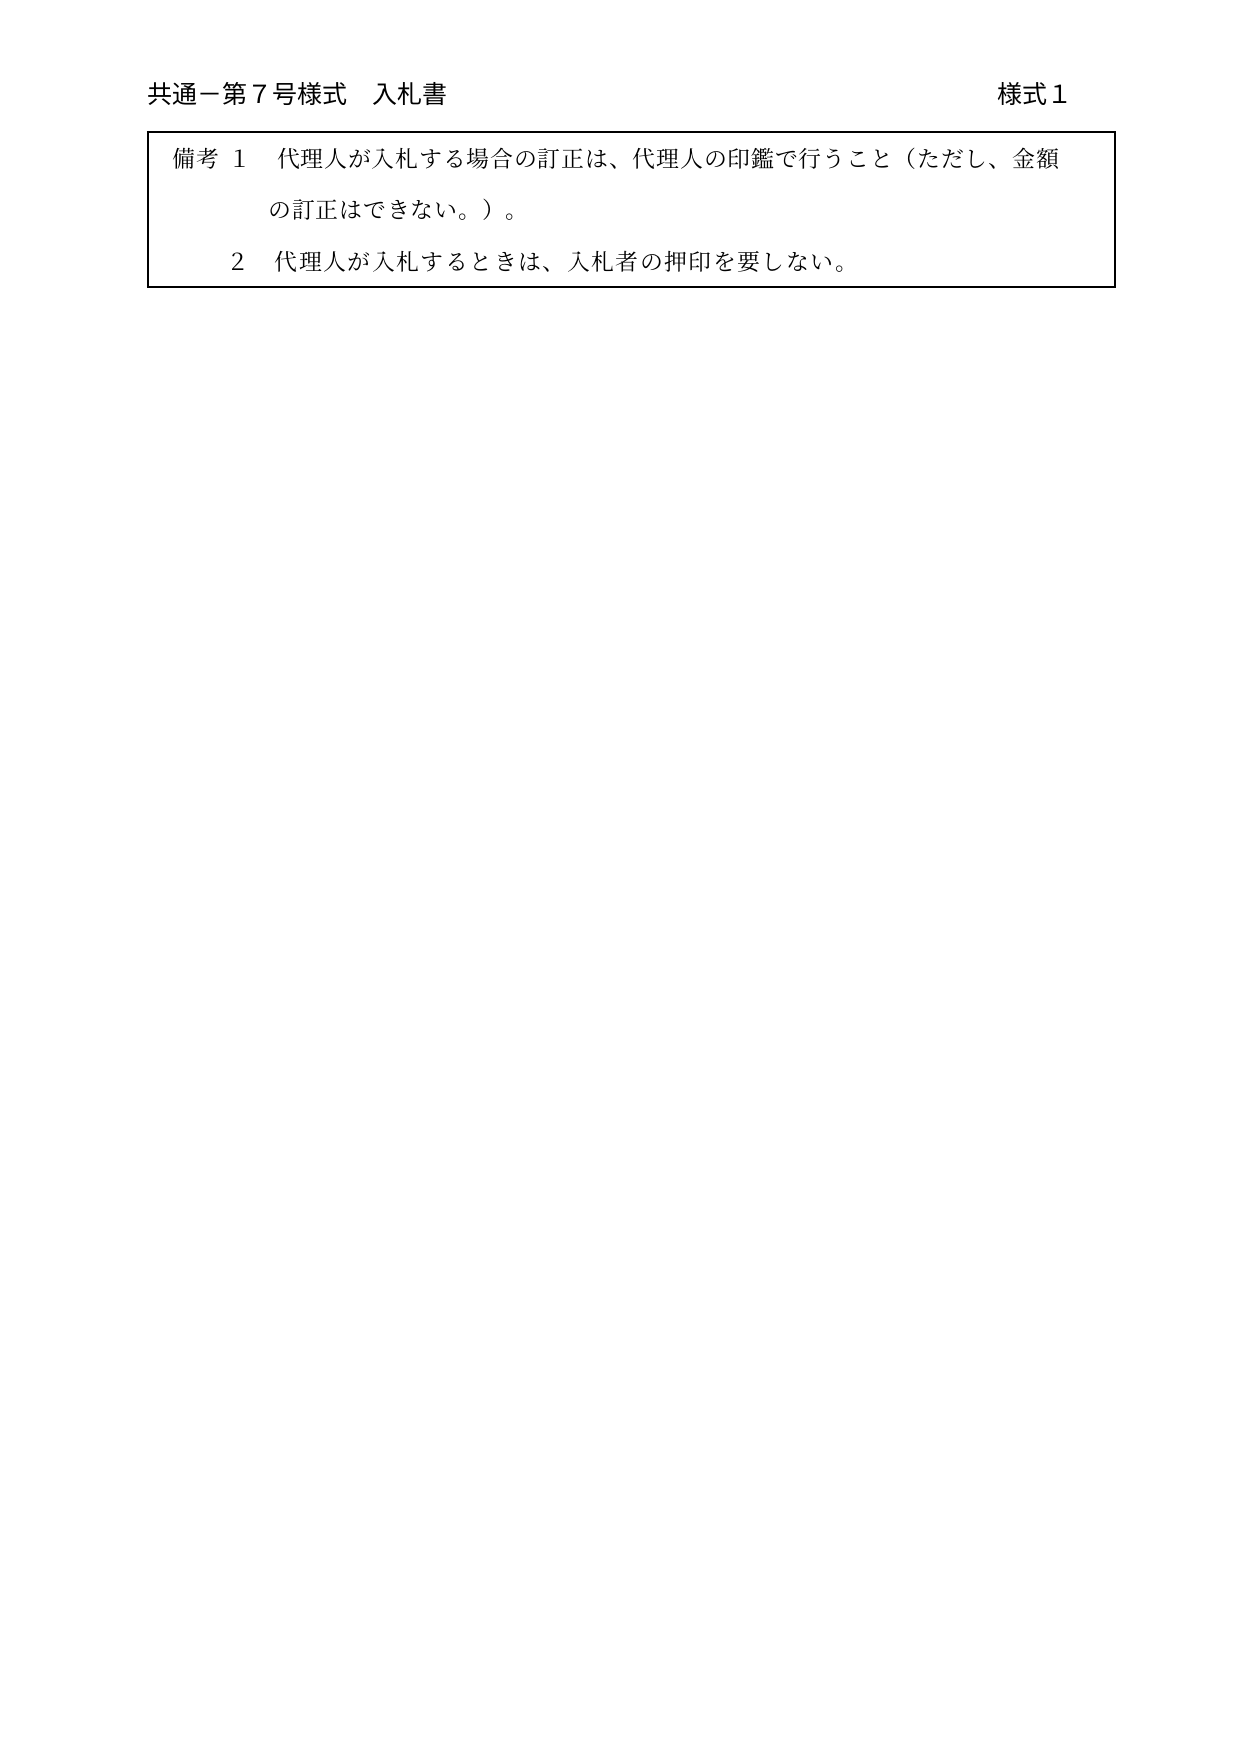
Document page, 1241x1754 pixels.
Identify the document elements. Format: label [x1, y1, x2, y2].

table_cell [149, 133, 1114, 286]
